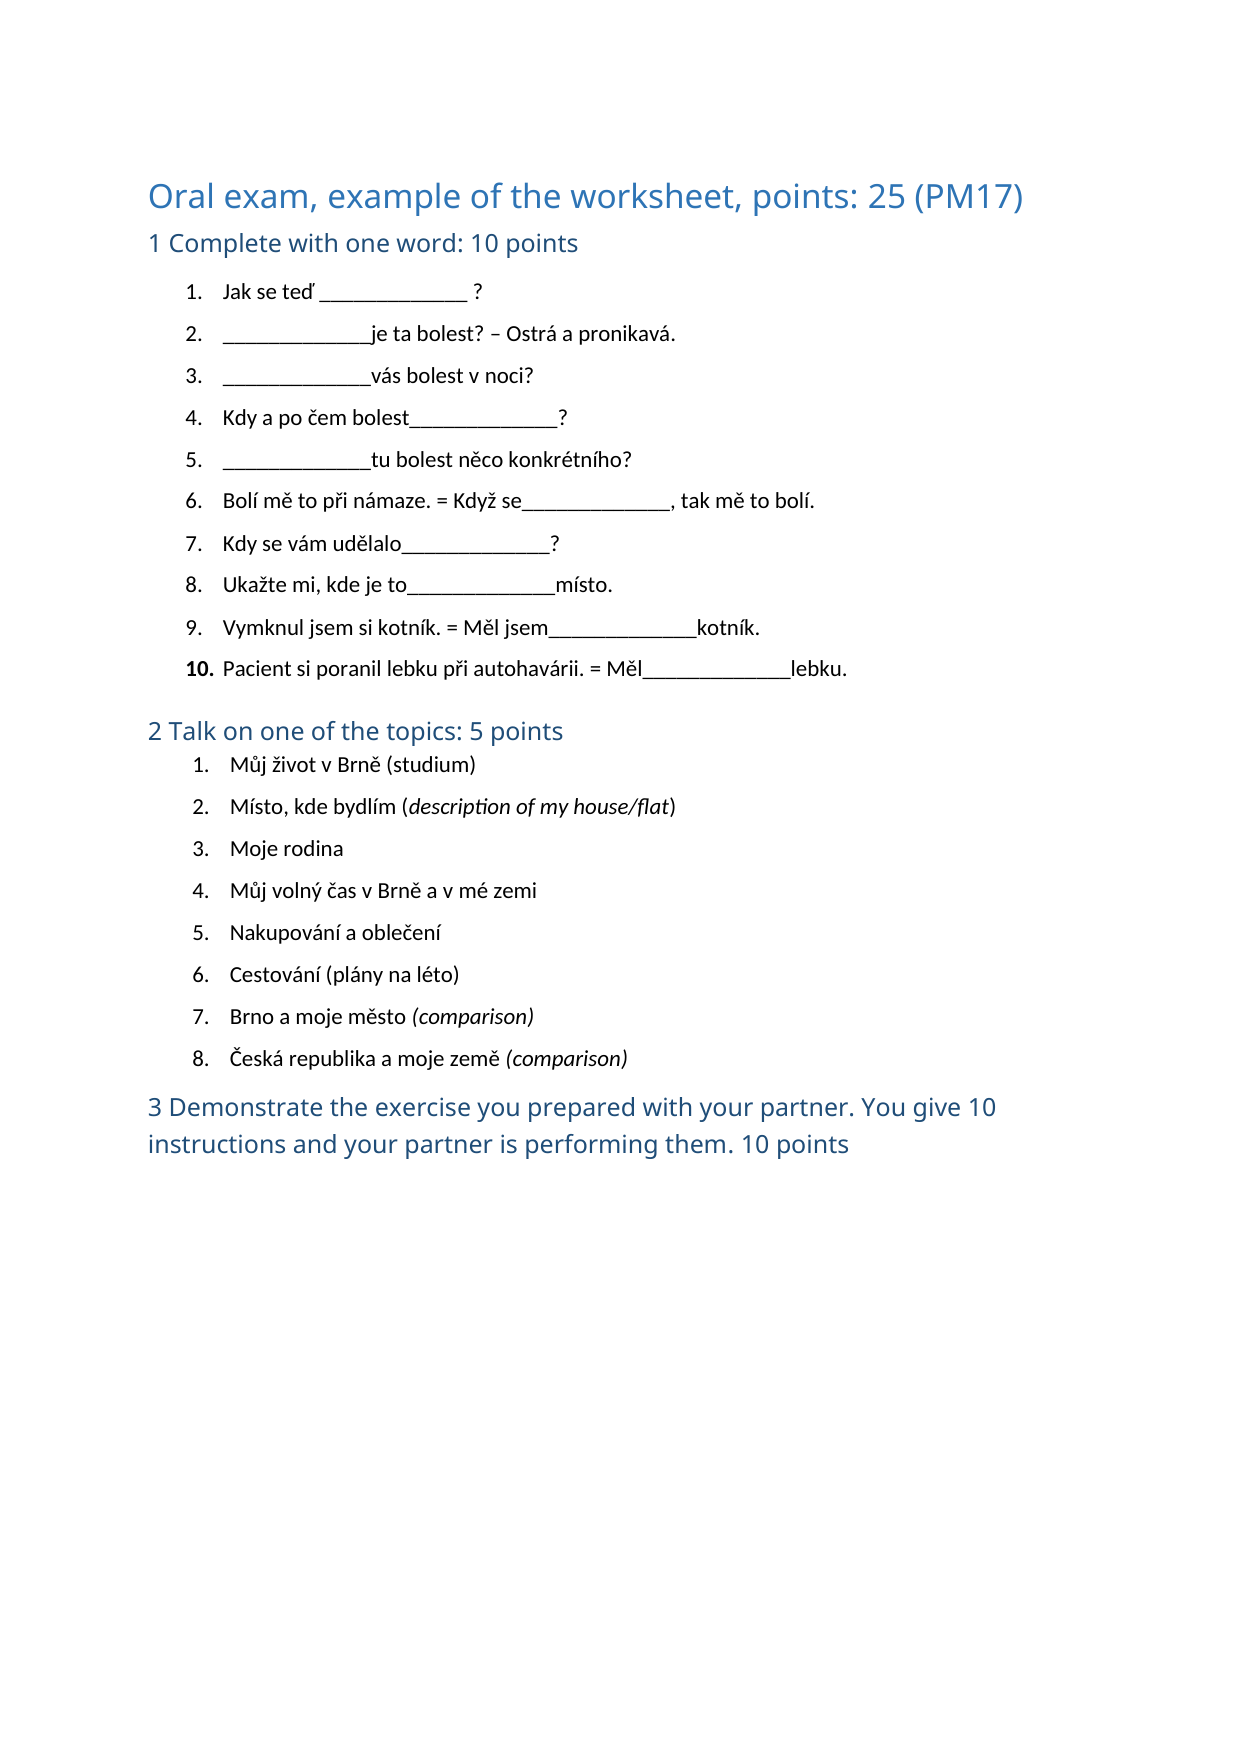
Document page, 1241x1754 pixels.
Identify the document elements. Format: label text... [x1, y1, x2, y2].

list Pacient si poranil lebku při autohavárii. = Měl_____________lebku. [185, 654, 1093, 683]
list _____________vás bolest v noci? [185, 361, 1093, 389]
list Jak se teď _____________ ? [185, 277, 1093, 305]
list Brno a moje město (comparison) [192, 1002, 1093, 1030]
subtitle 3 Demonstrate the exercise you prepared with your partner. You give 10 instructions and your partner is performing them. 10 points [148, 1090, 1093, 1161]
list Cestování (plány na léto) [192, 960, 1093, 988]
list _____________je ta bolest? – Ostrá a pronikavá. [185, 319, 1093, 347]
list Můj volný čas v Brně a v mé zemi [192, 876, 1093, 904]
list Kdy se vám udělalo_____________? [185, 529, 1093, 557]
list Česká republika a moje země (comparison) [192, 1044, 1093, 1072]
list Ukažte mi, kde je to_____________místo. [185, 571, 1093, 599]
list Kdy a po čem bolest_____________? [185, 403, 1093, 431]
list Nakupování a oblečení [192, 918, 1093, 946]
list Bolí mě to při námaze. = Když se_____________, tak mě to bolí. [185, 487, 1093, 515]
list Vymknul jsem si kotník. = Měl jsem_____________kotník. [185, 613, 1093, 641]
list Moje rodina [192, 834, 1093, 862]
list _____________tu bolest něco konkrétního? [185, 445, 1093, 473]
subtitle 1 Complete with one word: 10 points [148, 226, 1093, 260]
subtitle 2 Talk on one of the topics: 5 points [148, 713, 1093, 747]
list Můj život v Brně (studium) [192, 750, 1093, 778]
list Místo, kde bydlím (description of my house/flat) [192, 792, 1093, 820]
subtitle Oral exam, example of the worksheet, points: 25 (PM17) [148, 173, 1093, 218]
